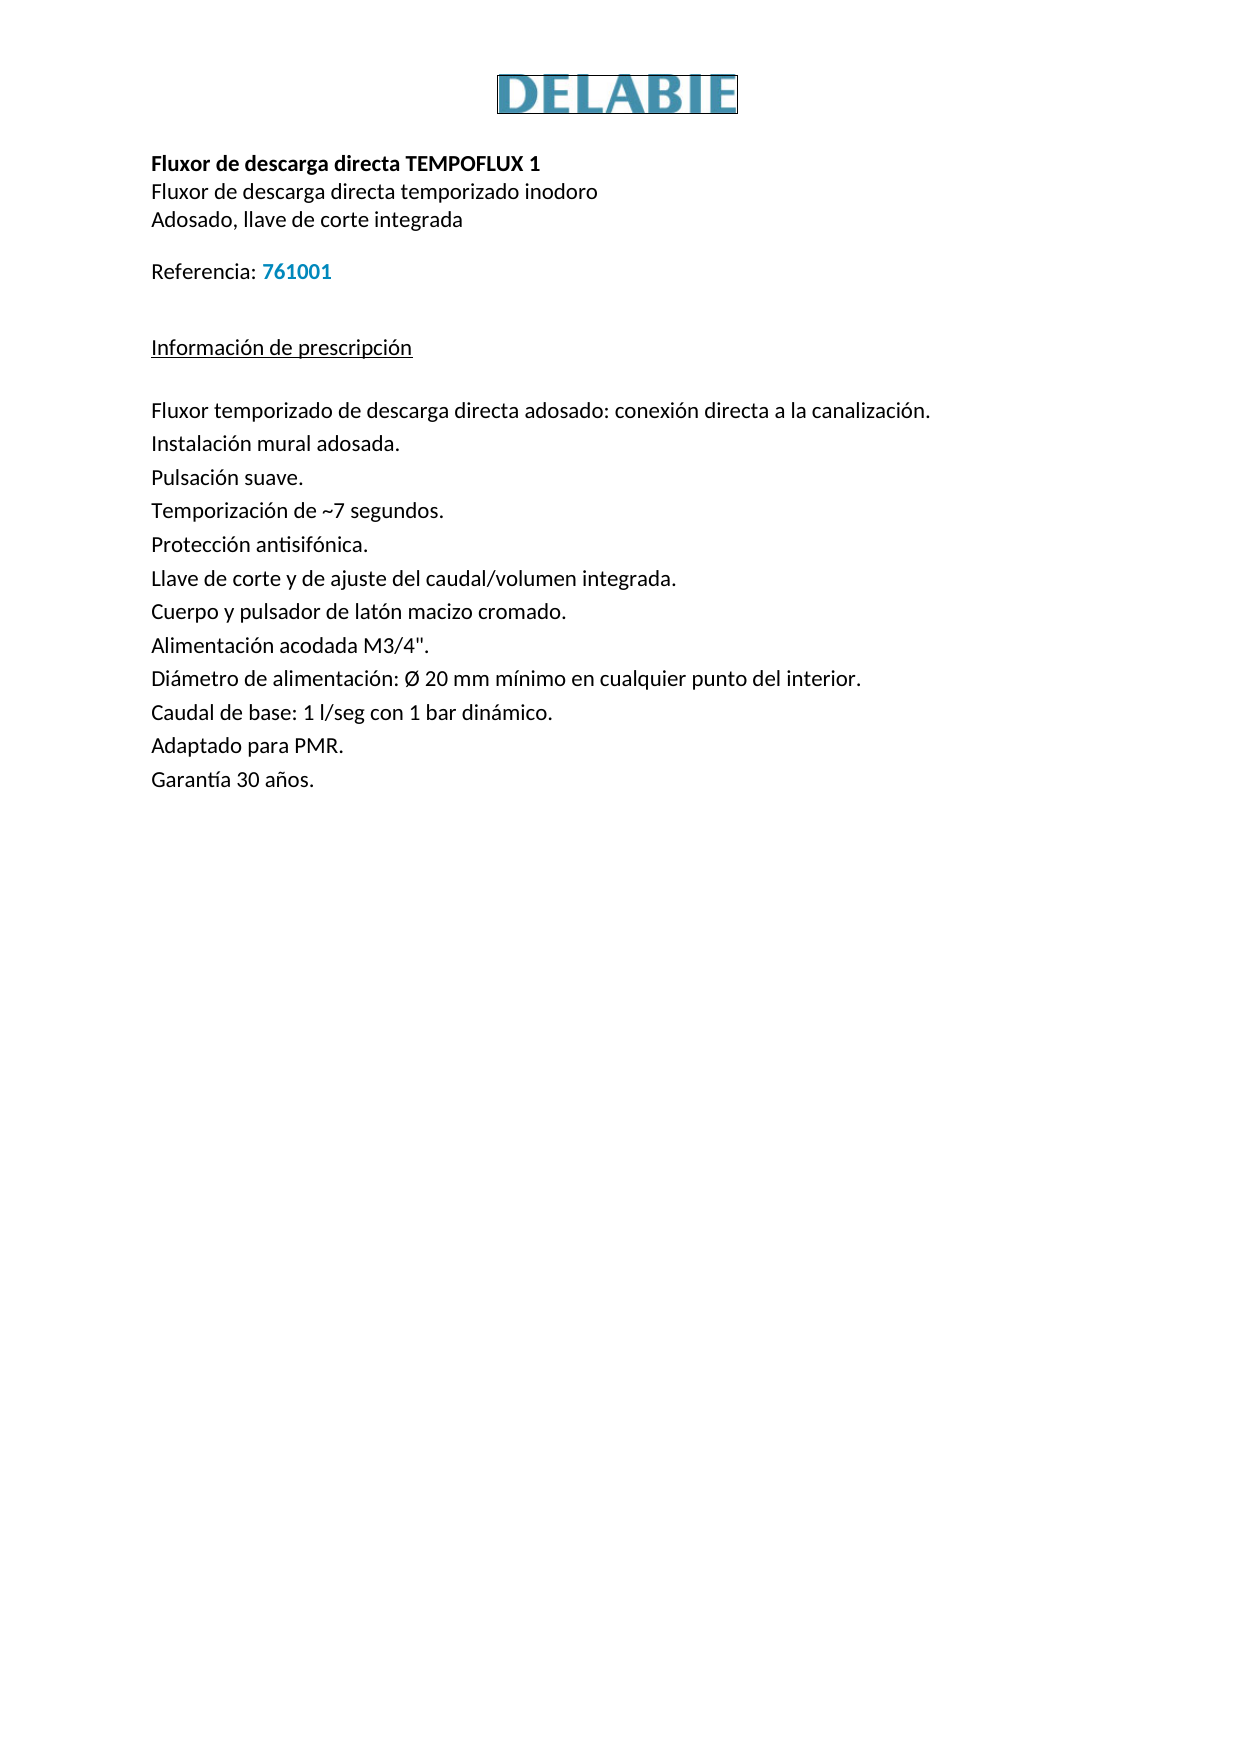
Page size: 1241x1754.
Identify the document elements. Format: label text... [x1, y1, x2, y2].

text Pulsación suave. [151, 463, 1084, 491]
picture [498, 76, 737, 113]
text Caudal de base: 1 l/seg con 1 bar dinámico. [151, 698, 1084, 726]
text Fluxor temporizado de descarga directa adosado: conexión directa a la canalización. [151, 396, 1084, 424]
text Adosado, llave de corte integrada [151, 205, 1084, 233]
text Cuerpo y pulsador de latón macizo cromado. [151, 597, 1084, 625]
text Adaptado para PMR. [151, 731, 1084, 759]
text Llave de corte y de ajuste del caudal/volumen integrada. [151, 564, 1084, 592]
text Garantía 30 años. [151, 765, 1084, 793]
text Referencia: 761001 [151, 257, 1084, 285]
text Instalación mural adosada. [151, 429, 1084, 458]
text Fluxor de descarga directa TEMPOFLUX 1 [151, 149, 1084, 177]
text Información de prescripción [151, 333, 1084, 361]
text Alimentación acodada M3/4". [151, 631, 1084, 659]
text Protección antisifónica. [151, 530, 1084, 558]
text Fluxor de descarga directa temporizado inodoro [151, 177, 1084, 205]
text Temporización de ~7 segundos. [151, 497, 1084, 525]
text Diámetro de alimentación: Ø 20 mm mínimo en cualquier punto del interior. [151, 664, 1084, 692]
